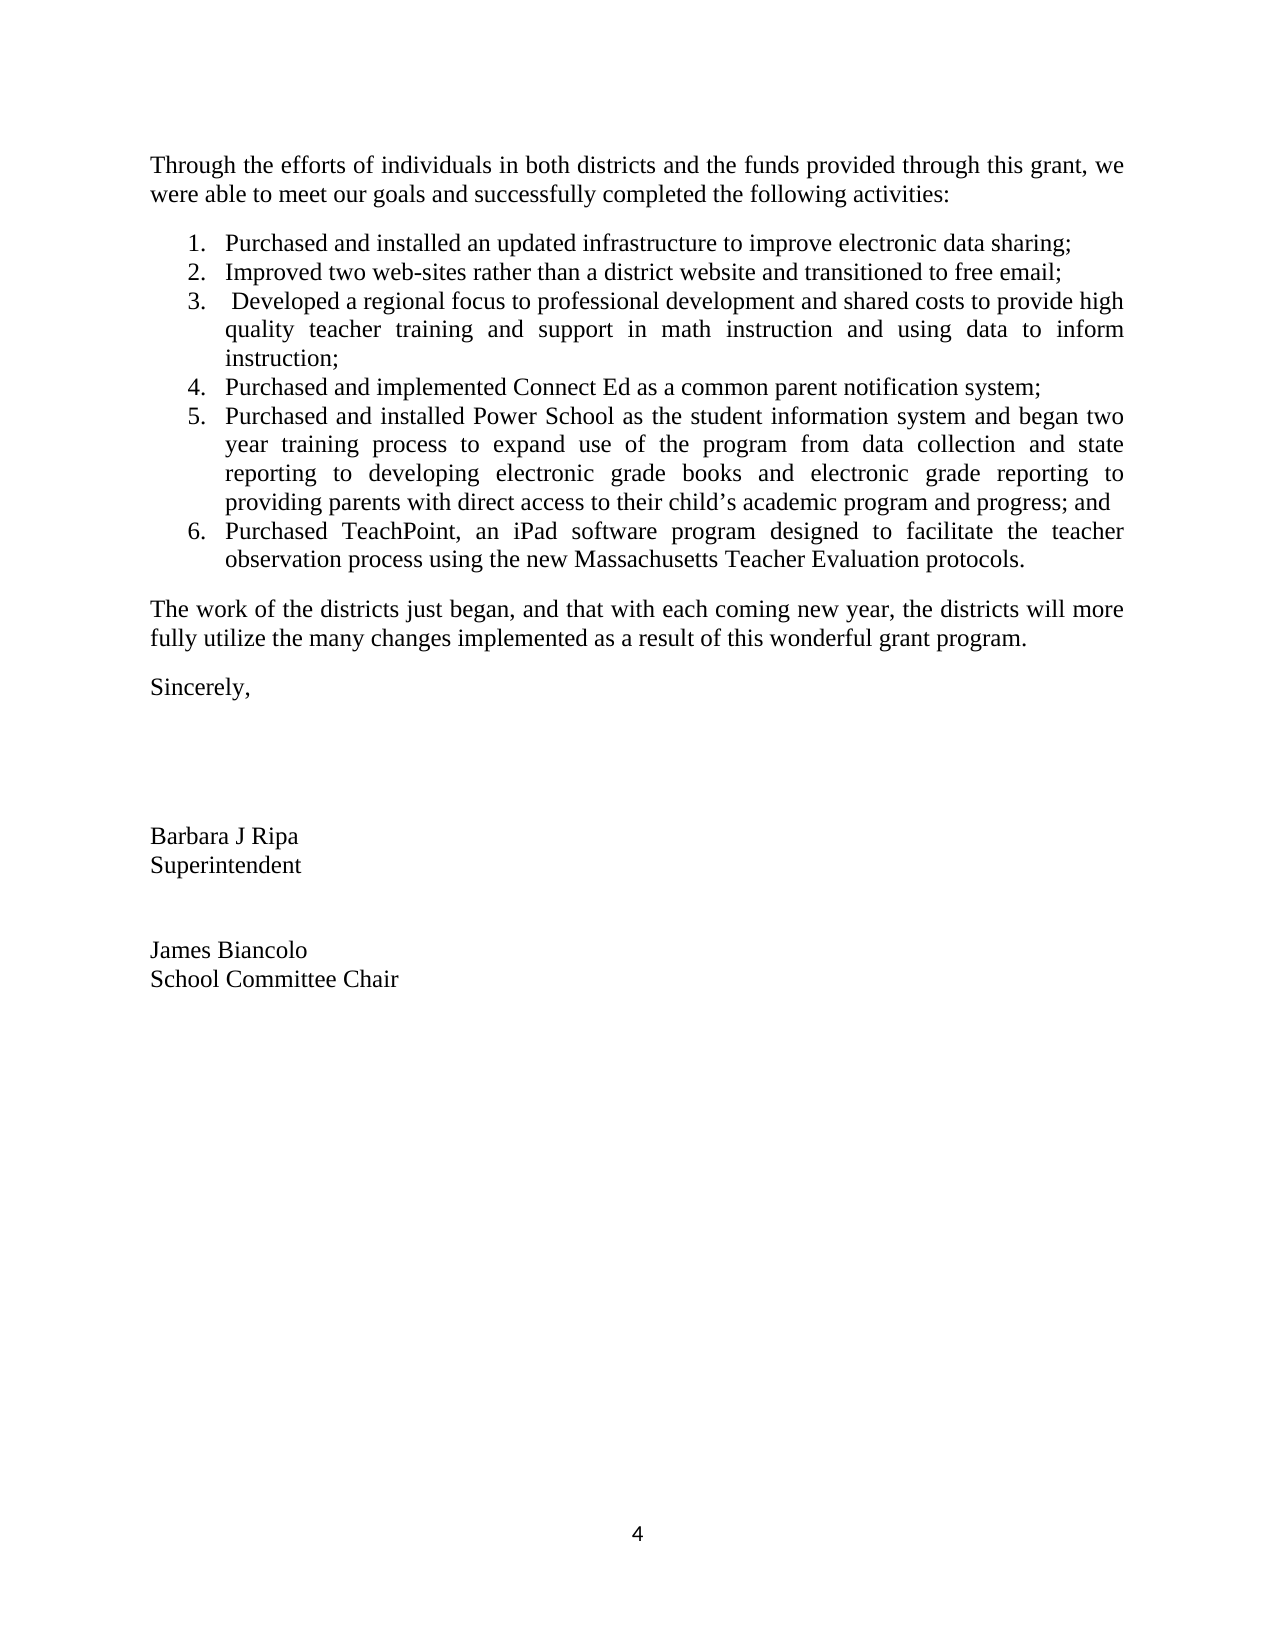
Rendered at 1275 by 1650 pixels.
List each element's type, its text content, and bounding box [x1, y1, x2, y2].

text Sincerely, [150, 672, 1125, 701]
list Purchased TeachPoint, an iPad software program designed to facilitate the teacher observation process using the new Massachusetts Teacher Evaluation protocols. [187, 516, 1125, 573]
text Barbara J Ripa [150, 821, 1125, 850]
text James Biancolo [150, 936, 1125, 964]
list Purchased and installed Power School as the student information system and began two year training process to expand use of the program from data collection and state reporting to developing electronic grade books and electronic grade reporting to providing parents with direct access to their child’s academic program and progress; and [187, 401, 1125, 516]
text The work of the districts just began, and that with each coming new year, the districts will more fully utilize the many changes implemented as a result of this wonderful grant program. [150, 594, 1125, 652]
text Superintendent [150, 850, 1125, 879]
list Purchased and implemented Connect Ed as a common parent notification system; [187, 372, 1125, 401]
list Purchased and installed an updated infrastructure to improve electronic data sharing; [187, 228, 1125, 257]
text School Committee Chair [150, 964, 1125, 993]
text Through the efforts of individuals in both districts and the funds provided through this grant, we were able to meet our goals and successfully completed the following activities: [150, 150, 1125, 207]
list Improved two web-sites rather than a district website and transitioned to free email; [187, 257, 1125, 286]
list Developed a regional focus to professional development and shared costs to provide high quality teacher training and support in math instruction and using data to inform instruction; [187, 286, 1125, 372]
